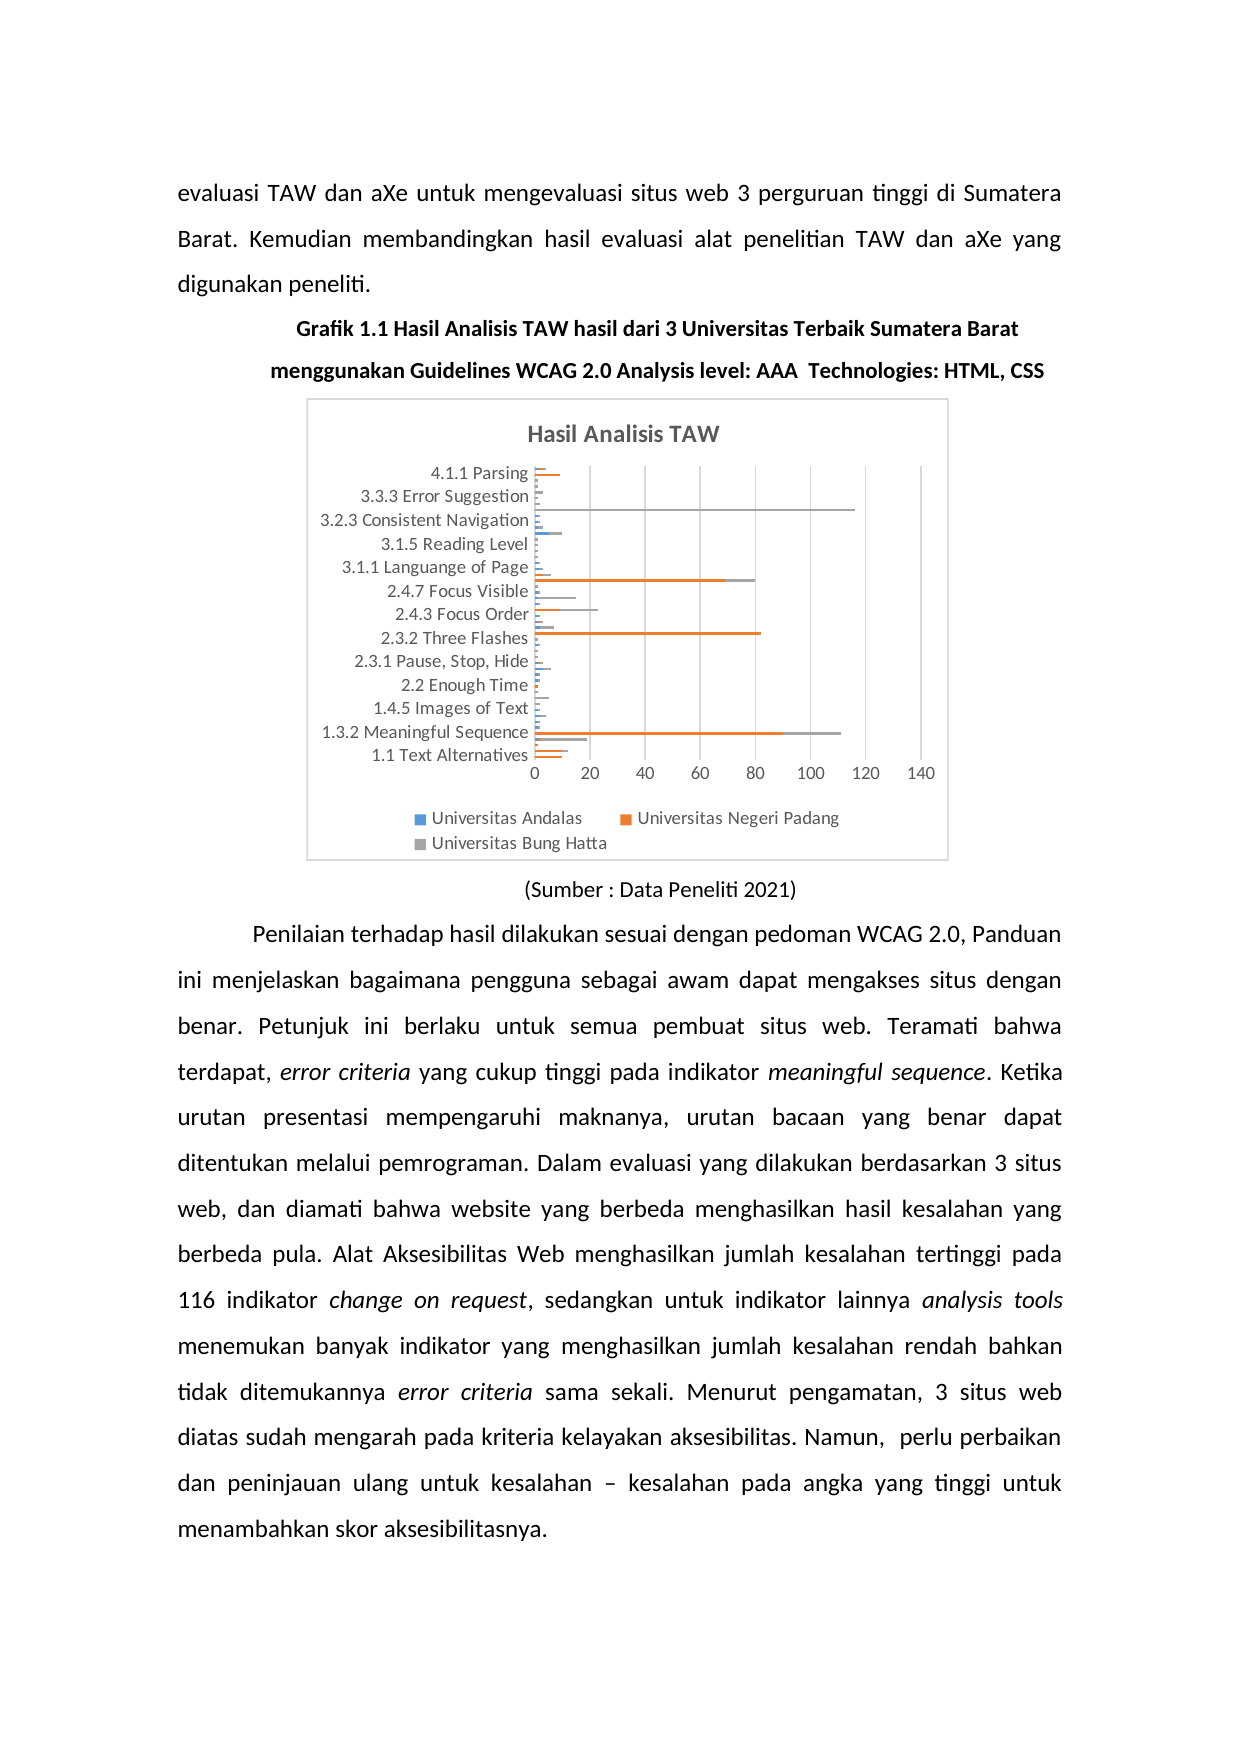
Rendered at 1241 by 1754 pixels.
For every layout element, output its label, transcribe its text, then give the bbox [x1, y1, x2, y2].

text Grafik 1.1 Hasil Analisis TAW hasil dari 3 Universitas Terbaik Sumatera Barat menggunakan Guidelines WCAG 2.0 Analysis level: AAA Technologies: HTML, CSS [252, 314, 1063, 384]
text Penilaian terhadap hasil dilakukan sesuai dengan pedoman WCAG 2.0, Panduan ini menjelaskan bagaimana pengguna sebagai awam dapat mengakses situs dengan benar. Petunjuk ini berlaku untuk semua pembuat situs web. Teramati bahwa terdapat, error criteria yang cukup tinggi pada indikator meaningful sequence. Ketika urutan presentasi mempengaruhi maknanya, urutan bacaan yang benar dapat ditentukan melalui pemrograman. Dalam evaluasi yang dilakukan berdasarkan 3 situs web, dan diamati bahwa website yang berbeda menghasilkan hasil kesalahan yang berbeda pula. Alat Aksesibilitas Web menghasilkan jumlah kesalahan tertinggi pada 116 indikator change on request, sedangkan untuk indikator lainnya analysis tools menemukan banyak indikator yang menghasilkan jumlah kesalahan rendah bahkan tidak ditemukannya error criteria sama sekali. Menurut pengamatan, 3 situs web diatas sudah mengarah pada kriteria kelayakan aksesibilitas. Namun, perlu perbaikan dan peninjauan ulang untuk kesalahan – kesalahan pada angka yang tinggi untuk menambahkan skor aksesibilitasnya. [177, 918, 1063, 1543]
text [177, 177, 1063, 299]
text (Sumber : Data Peneliti 2021) [252, 875, 1063, 903]
